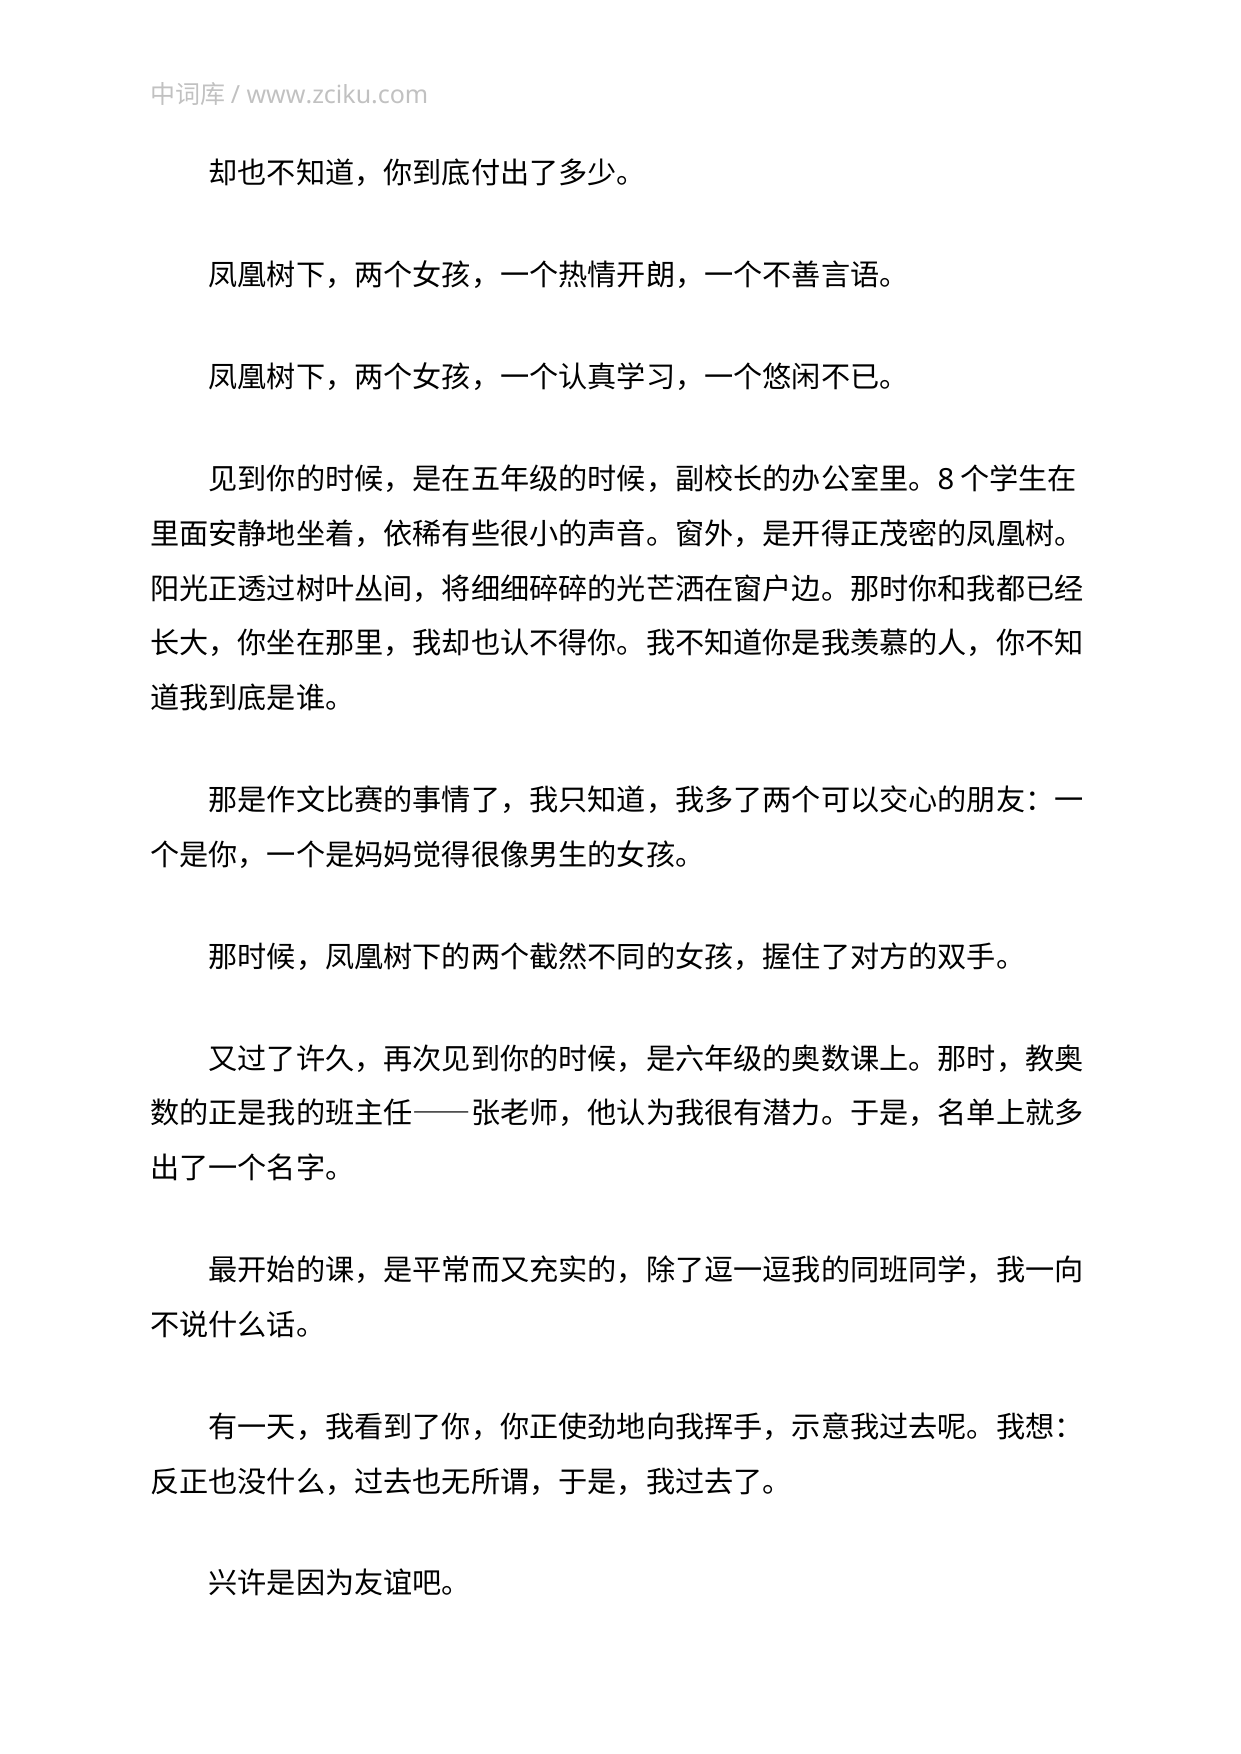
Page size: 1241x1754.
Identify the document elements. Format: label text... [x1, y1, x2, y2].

text 却也不知道，你到底付出了多少。 [150, 150, 1090, 192]
text 见到你的时候，是在五年级的时候，副校长的办公室里。8个学生在里面安静地坐着，依稀有些很小的声音。窗外，是开得正茂密的凤凰树。阳光正透过树叶丛间，将细细碎碎的光芒洒在窗户边。那时你和我都已经长大，你坐在那里，我却也认不得你。我不知道你是我羡慕的人，你不知道我到底是谁。 [150, 455, 1090, 717]
text 凤凰树下，两个女孩，一个认真学习，一个悠闲不已。 [150, 353, 1090, 396]
text 有一天，我看到了你，你正使劲地向我挥手，示意我过去呢。我想：反正也没什么，过去也无所谓，于是，我过去了。 [150, 1403, 1090, 1501]
text 兴许是因为友谊吧。 [150, 1560, 1090, 1602]
text 又过了许久，再次见到你的时候，是六年级的奥数课上。那时，教奥数的正是我的班主任——张老师，他认为我很有潜力。于是，名单上就多出了一个名字。 [150, 1035, 1090, 1187]
text 最开始的课，是平常而又充实的，除了逗一逗我的同班同学，我一向不说什么话。 [150, 1247, 1090, 1344]
text 那是作文比赛的事情了，我只知道，我多了两个可以交心的朋友：一个是你，一个是妈妈觉得很像男生的女孩。 [150, 777, 1090, 874]
text 凤凰树下，两个女孩，一个热情开朗，一个不善言语。 [150, 252, 1090, 294]
text 那时候，凤凰树下的两个截然不同的女孩，握住了对方的双手。 [150, 933, 1090, 976]
